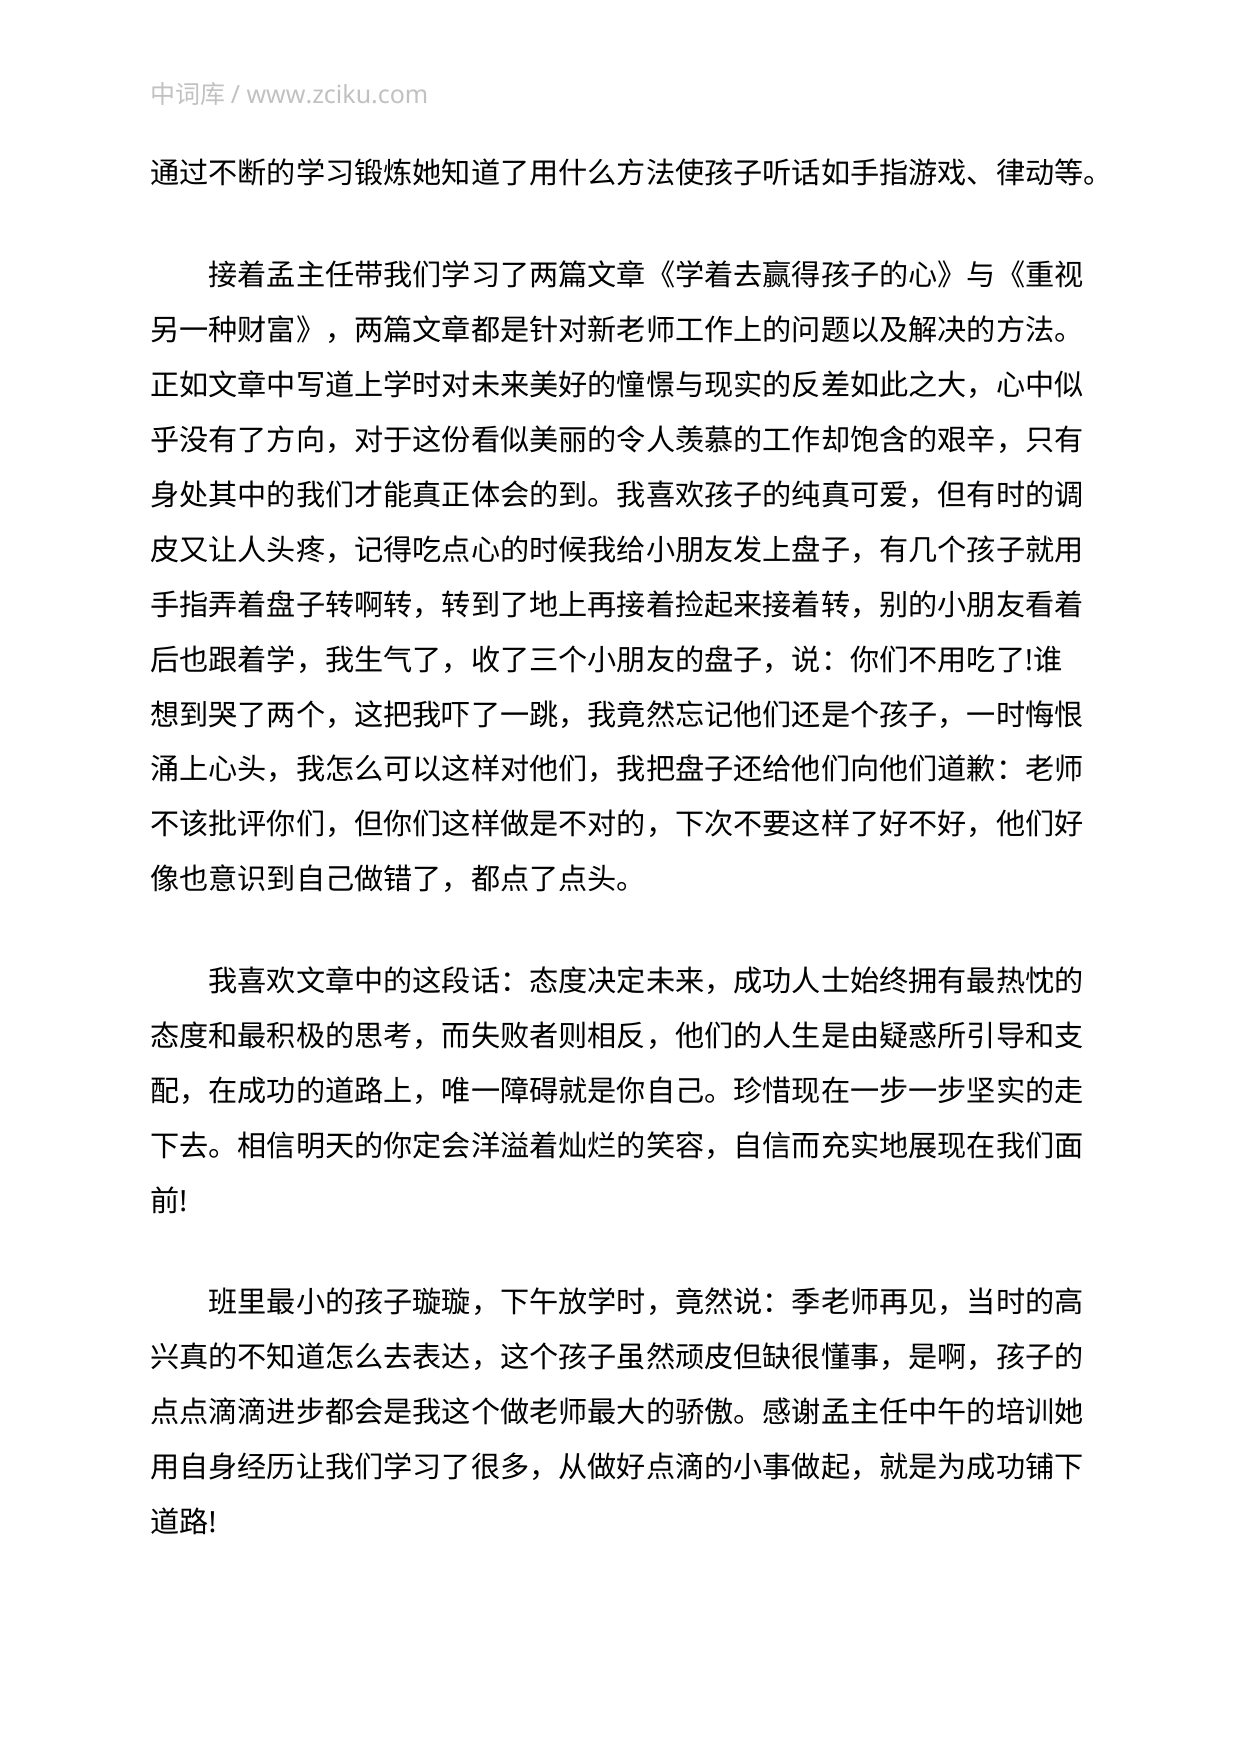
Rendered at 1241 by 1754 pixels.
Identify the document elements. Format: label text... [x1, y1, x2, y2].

text 我喜欢文章中的这段话：态度决定未来，成功人士始终拥有最热忱的态度和最积极的思考，而失败者则相反，他们的人生是由疑惑所引导和支配，在成功的道路上，唯一障碍就是你自己。珍惜现在一步一步坚实的走下去。相信明天的你定会洋溢着灿烂的笑容，自信而充实地展现在我们面前! [150, 957, 1090, 1219]
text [150, 150, 1090, 192]
text 接着孟主任带我们学习了两篇文章《学着去赢得孩子的心》与《重视另一种财富》，两篇文章都是针对新老师工作上的问题以及解决的方法。正如文章中写道上学时对未来美好的憧憬与现实的反差如此之大，心中似乎没有了方向，对于这份看似美丽的令人羡慕的工作却饱含的艰辛，只有身处其中的我们才能真正体会的到。我喜欢孩子的纯真可爱，但有时的调皮又让人头疼，记得吃点心的时候我给小朋友发上盘子，有几个孩子就用手指弄着盘子转啊转，转到了地上再接着捡起来接着转，别的小朋友看着后也跟着学，我生气了，收了三个小朋友的盘子，说：你们不用吃了!谁想到哭了两个，这把我吓了一跳，我竟然忘记他们还是个孩子，一时悔恨涌上心头，我怎么可以这样对他们，我把盘子还给他们向他们道歉：老师不该批评你们，但你们这样做是不对的，下次不要这样了好不好，他们好像也意识到自己做错了，都点了点头。 [150, 252, 1090, 898]
text 班里最小的孩子璇璇，下午放学时，竟然说：季老师再见，当时的高兴真的不知道怎么去表达，这个孩子虽然顽皮但缺很懂事，是啊，孩子的点点滴滴进步都会是我这个做老师最大的骄傲。感谢孟主任中午的培训她用自身经历让我们学习了很多，从做好点滴的小事做起，就是为成功铺下道路! [150, 1279, 1090, 1541]
